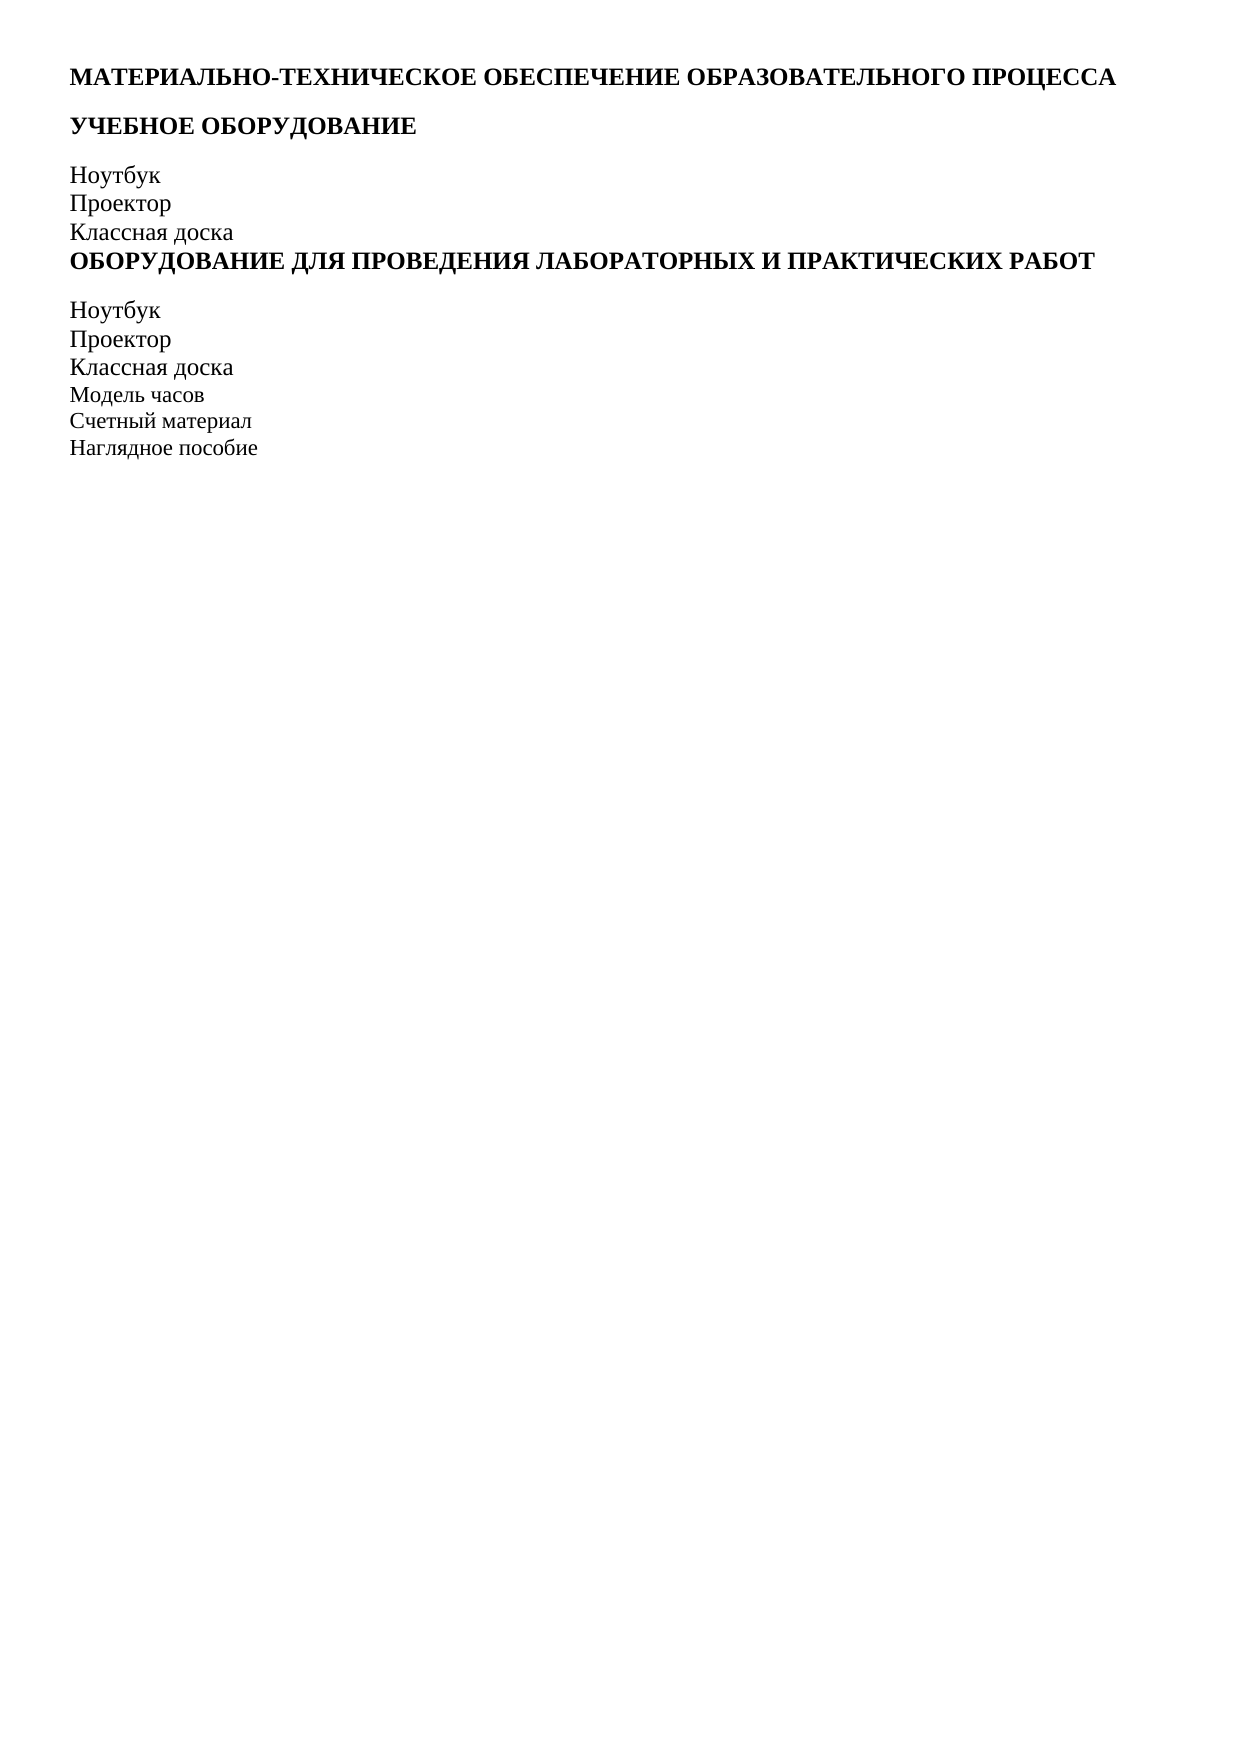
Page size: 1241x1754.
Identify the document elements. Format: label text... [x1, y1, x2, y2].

text МАТЕРИАЛЬНО-ТЕХНИЧЕСКОЕ ОБЕСПЕЧЕНИЕ ОБРАЗОВАТЕЛЬНОГО ПРОЦЕССА УЧЕБНОЕ ОБОРУДОВАНИЕ [69, 62, 1127, 140]
text Проектор [69, 188, 1172, 217]
text Классная доска [69, 217, 1172, 246]
text ОБОРУДОВАНИЕ ДЛЯ ПРОВЕДЕНИЯ ЛАБОРАТОРНЫХ И ПРАКТИЧЕСКИХ РАБОТ [69, 246, 1127, 275]
text Классная доска [69, 352, 1172, 381]
text Проектор [69, 324, 1172, 352]
text Модель часов [69, 381, 1172, 407]
text Ноутбук [69, 295, 1172, 324]
text Счетный материал [69, 407, 1172, 434]
text Ноутбук [69, 160, 1172, 188]
text Наглядное пособие [69, 434, 1172, 460]
